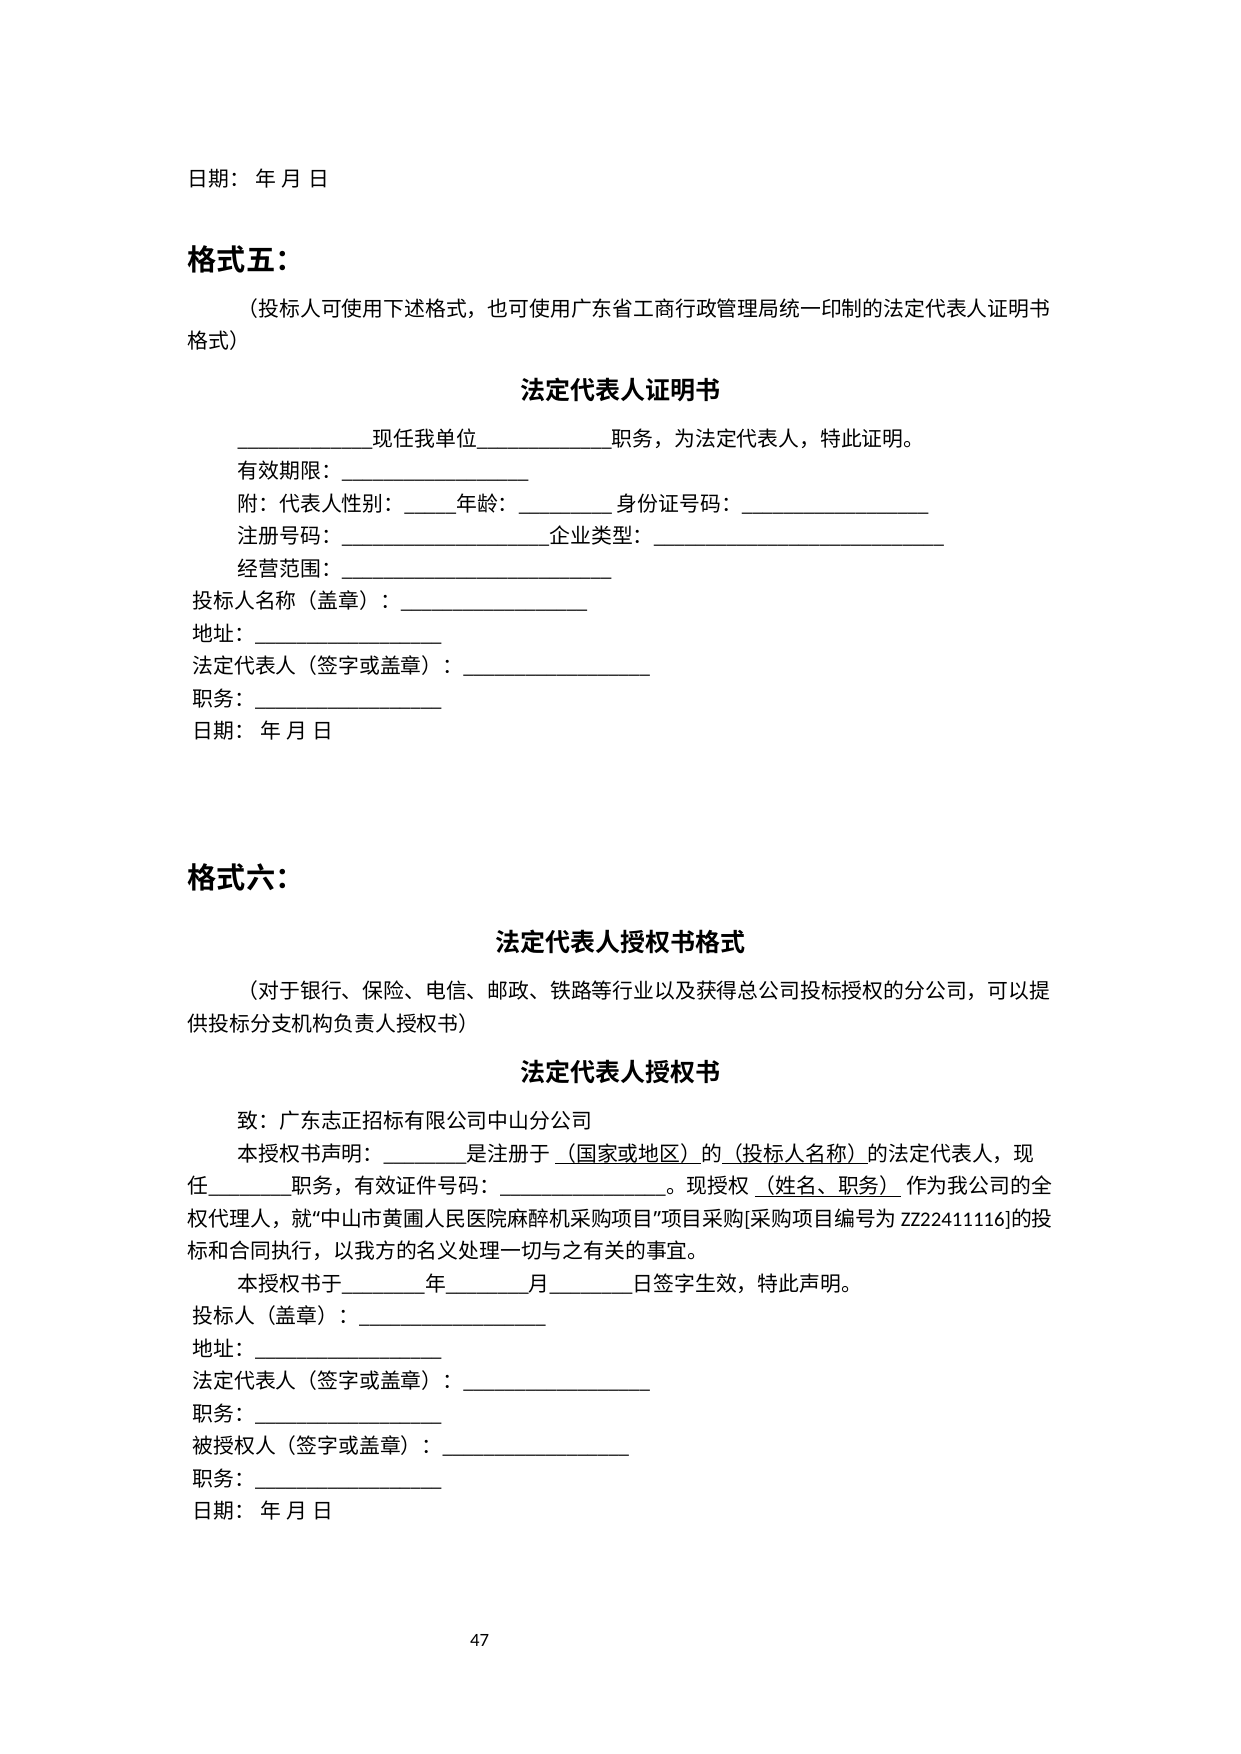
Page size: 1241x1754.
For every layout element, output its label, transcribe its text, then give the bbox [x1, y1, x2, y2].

text 日期： 年 月 日 [187, 1494, 1053, 1527]
text 日期： 年 月 日 [187, 714, 1053, 747]
text 经营范围：__________________________ [187, 552, 1053, 584]
text 致：广东志正招标有限公司中山分公司 [187, 1104, 1053, 1137]
text 有效期限：__________________ [187, 454, 1053, 487]
text 本授权书声明：________是注册于 （国家或地区）的（投标人名称）的法定代表人，现任________职务，有效证件号码：________________。现授权 （姓名、职务） 作为我公司的全权代理人，就“中山市黄圃人民医院麻醉机采购项目”项目采购[采购项目编号为ZZ22411116]的投标和合同执行，以我方的名义处理一切与之有关的事宜。 [187, 1137, 1053, 1267]
text 投标人名称（盖章）：__________________ [187, 584, 1053, 617]
text 职务：__________________ [187, 682, 1053, 714]
text 注册号码：____________________企业类型：____________________________ [187, 519, 1053, 552]
text 格式五： [187, 227, 1053, 292]
text 格式六： [187, 844, 1053, 909]
text 法定代表人（签字或盖章）：__________________ [187, 649, 1053, 682]
text 法定代表人授权书格式 [187, 909, 1053, 974]
text 职务：__________________ [187, 1462, 1053, 1494]
text 法定代表人（签字或盖章）：__________________ [187, 1364, 1053, 1397]
text （投标人可使用下述格式，也可使用广东省工商行政管理局统一印制的法定代表人证明书格式） [187, 292, 1053, 357]
text 本授权书于________年________月________日签字生效，特此声明。 [187, 1267, 1053, 1299]
text _____________现任我单位_____________职务，为法定代表人，特此证明。 [187, 422, 1053, 454]
text 投标人（盖章）：__________________ [187, 1299, 1053, 1332]
text （对于银行、保险、电信、邮政、铁路等行业以及获得总公司投标授权的分公司，可以提供投标分支机构负责人授权书） [187, 974, 1053, 1039]
text 职务：__________________ [187, 1397, 1053, 1429]
text 附：代表人性别：_____年龄：_________ 身份证号码：__________________ [187, 487, 1053, 519]
text 地址：__________________ [187, 617, 1053, 649]
text 日期： 年 月 日 [187, 162, 1053, 194]
text 法定代表人授权书 [187, 1039, 1053, 1104]
text 地址：__________________ [187, 1332, 1053, 1364]
text 法定代表人证明书 [187, 357, 1053, 422]
text 被授权人（签字或盖章）：__________________ [187, 1429, 1053, 1462]
